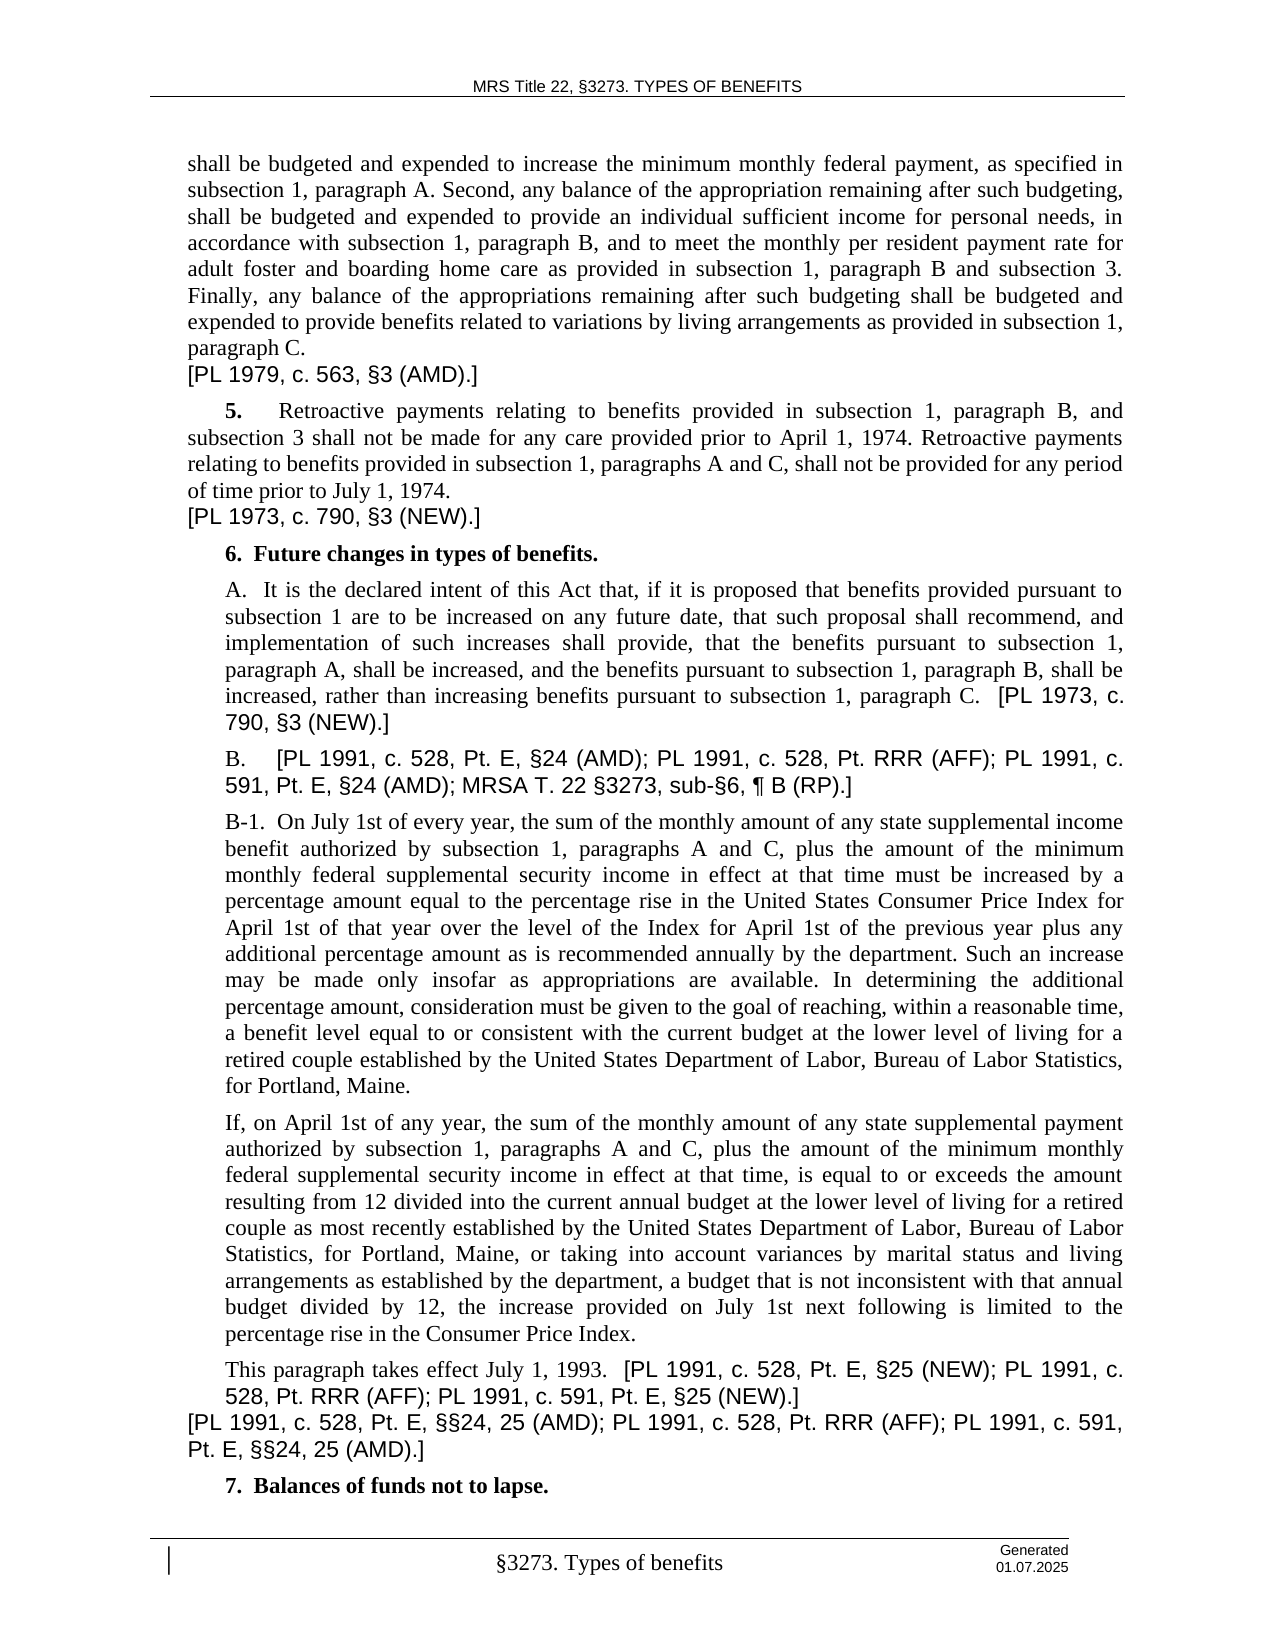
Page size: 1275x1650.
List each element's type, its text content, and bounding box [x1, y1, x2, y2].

text A. It is the declared intent of this Act that, if it is proposed that benefits provided pursuant to subsection 1 are to be increased on any future date, that such proposal shall recommend, and implementation of such increases shall provide, that the benefits pursuant to subsection 1, paragraph A, shall be increased, and the benefits pursuant to subsection 1, paragraph B, shall be increased, rather than increasing benefits pursuant to subsection 1, paragraph C. [PL 1973, c. 790, §3 (NEW).] [225, 577, 1125, 735]
text [PL 1979, c. 563, §3 (AMD).] [187, 361, 1125, 387]
text [PL 1991, c. 528, Pt. E, §§24, 25 (AMD); PL 1991, c. 528, Pt. RRR (AFF); PL 1991, c. 591, Pt. E, §§24, 25 (AMD).] [187, 1409, 1125, 1462]
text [187, 150, 1125, 361]
text 6. Future changes in types of benefits. [187, 540, 1125, 566]
text If, on April 1st of any year, the sum of the monthly amount of any state supplemental payment authorized by subsection 1, paragraphs A and C, plus the amount of the minimum monthly federal supplemental security income in effect at that time, is equal to or exceeds the amount resulting from 12 divided into the current annual budget at the lower level of living for a retired couple as most recently established by the United States Department of Labor, Bureau of Labor Statistics, for Portland, Maine, or taking into account variances by marital status and living arrangements as established by the department, a budget that is not inconsistent with that annual budget divided by 12, the increase provided on July 1st next following is limited to the percentage rise in the Consumer Price Index. [225, 1109, 1125, 1346]
text 7. Balances of funds not to lapse. [187, 1472, 1125, 1499]
text 5. Retroactive payments relating to benefits provided in subsection 1, paragraph B, and subsection 3 shall not be made for any care provided prior to April 1, 1974. Retroactive payments relating to benefits provided in subsection 1, paragraphs A and C, shall not be provided for any period of time prior to July 1, 1974. [187, 398, 1125, 503]
text B-1. On July 1st of every year, the sum of the monthly amount of any state supplemental income benefit authorized by subsection 1, paragraphs A and C, plus the amount of the minimum monthly federal supplemental security income in effect at that time must be increased by a percentage amount equal to the percentage rise in the United States Consumer Price Index for April 1st of that year over the level of the Index for April 1st of the previous year plus any additional percentage amount as is recommended annually by the department. Such an increase may be made only insofar as appropriations are available. In determining the additional percentage amount, consideration must be given to the goal of reaching, within a reasonable time, a benefit level equal to or consistent with the current budget at the lower level of living for a retired couple established by the United States Department of Labor, Bureau of Labor Statistics, for Portland, Maine. [225, 808, 1125, 1098]
text B. [PL 1991, c. 528, Pt. E, §24 (AMD); PL 1991, c. 528, Pt. RRR (AFF); PL 1991, c. 591, Pt. E, §24 (AMD); MRSA T. 22 §3273, sub-§6, ¶ B (RP).] [225, 745, 1125, 798]
text This paragraph takes effect July 1, 1993. [PL 1991, c. 528, Pt. E, §25 (NEW); PL 1991, c. 528, Pt. RRR (AFF); PL 1991, c. 591, Pt. E, §25 (NEW).] [225, 1356, 1125, 1409]
text [PL 1973, c. 790, §3 (NEW).] [187, 503, 1125, 529]
